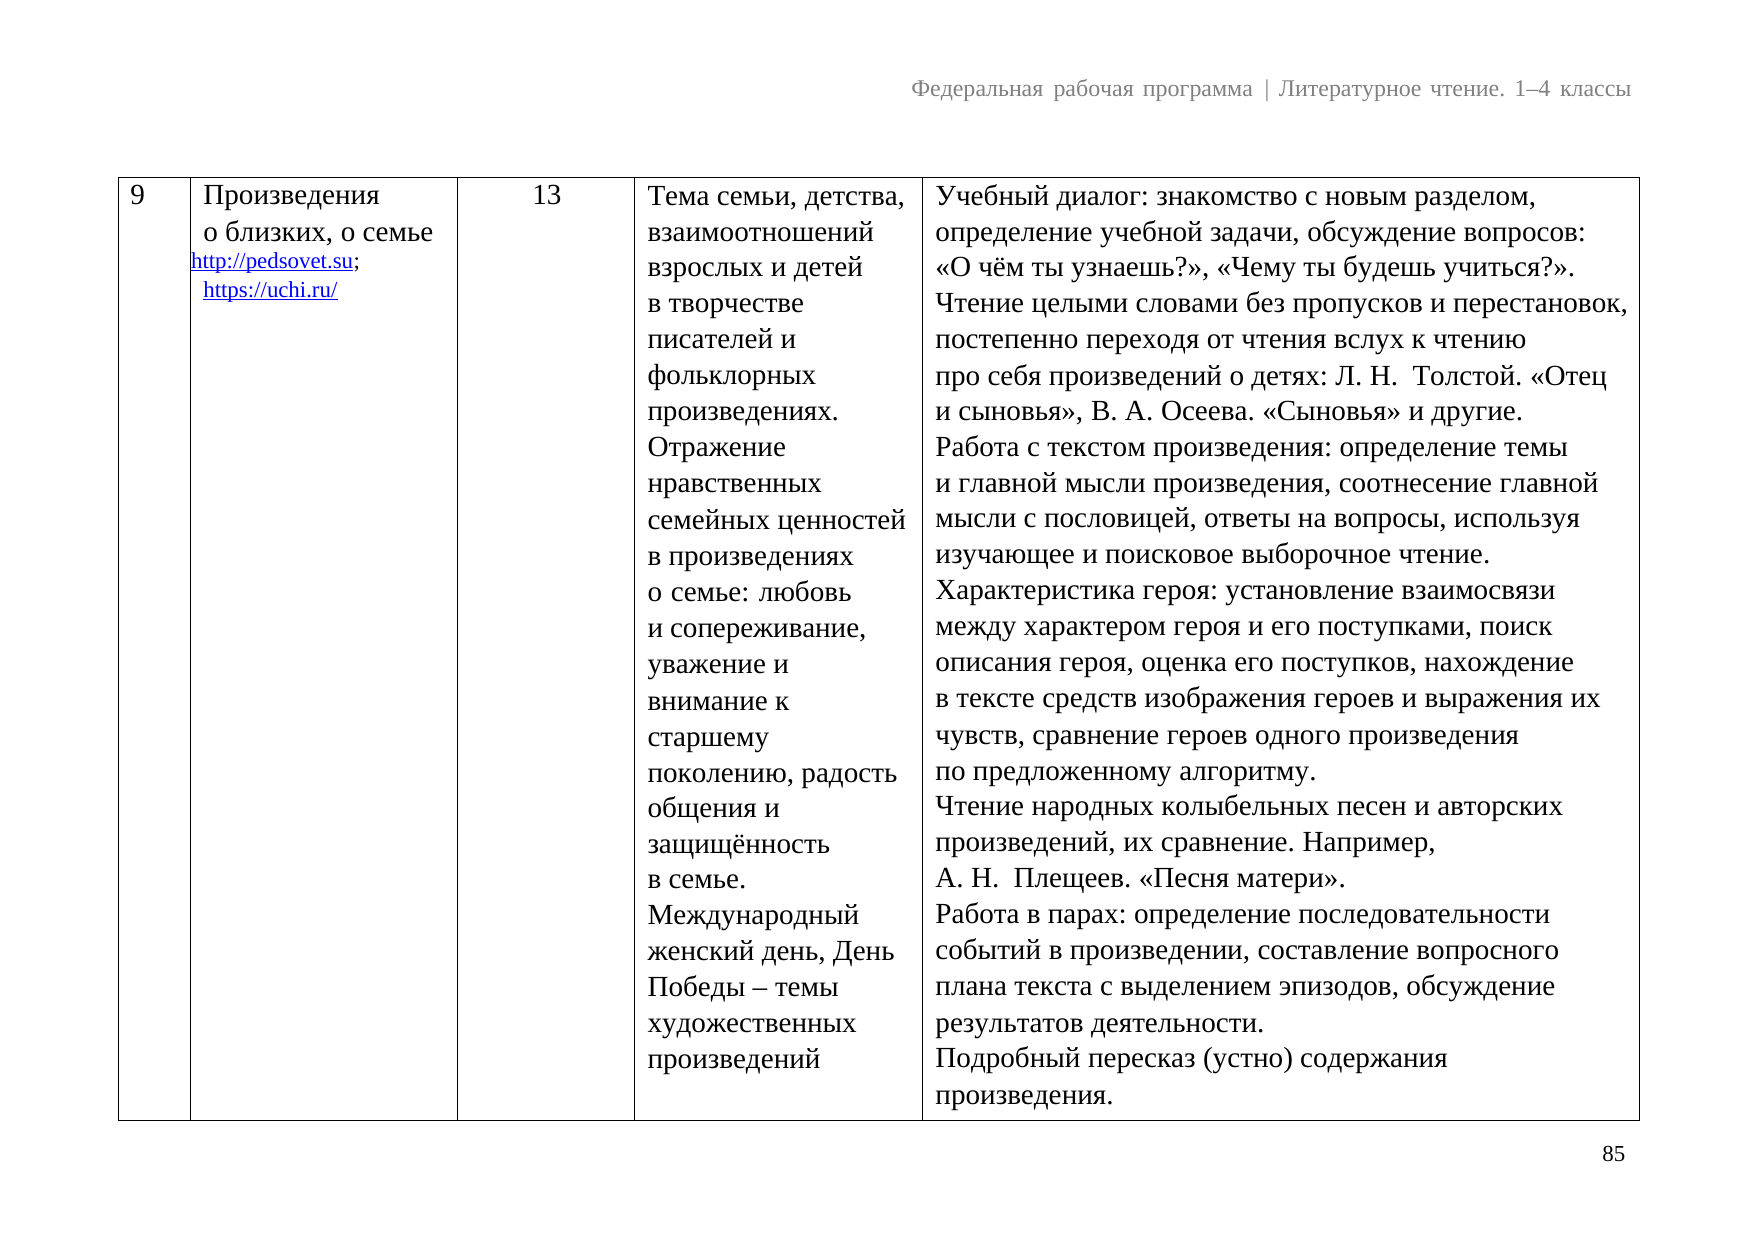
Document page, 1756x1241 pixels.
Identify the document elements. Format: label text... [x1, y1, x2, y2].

table_header Учебный диалог: знакомство с новым разделом, определение учебной задачи, обсуждение вопросов: «О чём ты узнаешь?», «Чему ты будешь учиться?». Чтение целыми словами без пропусков и перестановок, постепенно переходя от чтения вслух к чтению про себя произведений о детях: Л. Н. Толстой. «Отец и сыновья», В. А. Осеева. «Сыновья» и другие. Работа с текстом произведения: определение темы и главной мысли произведения, соотнесение главной мысли с пословицей, ответы на вопросы, используя изучающее и поисковое выборочное чтение. Характеристика героя: установление взаимосвязи между характером героя и его поступками, поиск описания героя, оценка его поступков, нахождение в тексте средств изображения героев и выражения их чувств, сравнение героев одного произведения по предложенному алгоритму. Чтение народных колыбельных песен и авторских произведений, их сравнение. Например, А. Н. Плещеев. «Песня матери». Работа в парах: определение последовательности событий в произведении, составление вопросного плана текста с выделением эпизодов, обсуждение результатов деятельности. Подробный пересказ (устно) содержания произведения. [923, 178, 1639, 1119]
table_header Тема семьи, детства, взаимоотношений взрослых и детей в творчестве писателей и фольклорных произведениях. Отражение нравственных семейных ценностей в произведениях о семье: любовь и сопереживание, уважение и внимание к старшему поколению, радость общения и защищённость в семье. Международный женский день, День Победы – темы художественных произведений [635, 178, 922, 1119]
table_header Произведения о близких, о семье http://pedsovet.su; https://uchi.ru/ [191, 178, 457, 1119]
table_header 9 [119, 178, 190, 1119]
table_header 13 [458, 178, 634, 1119]
